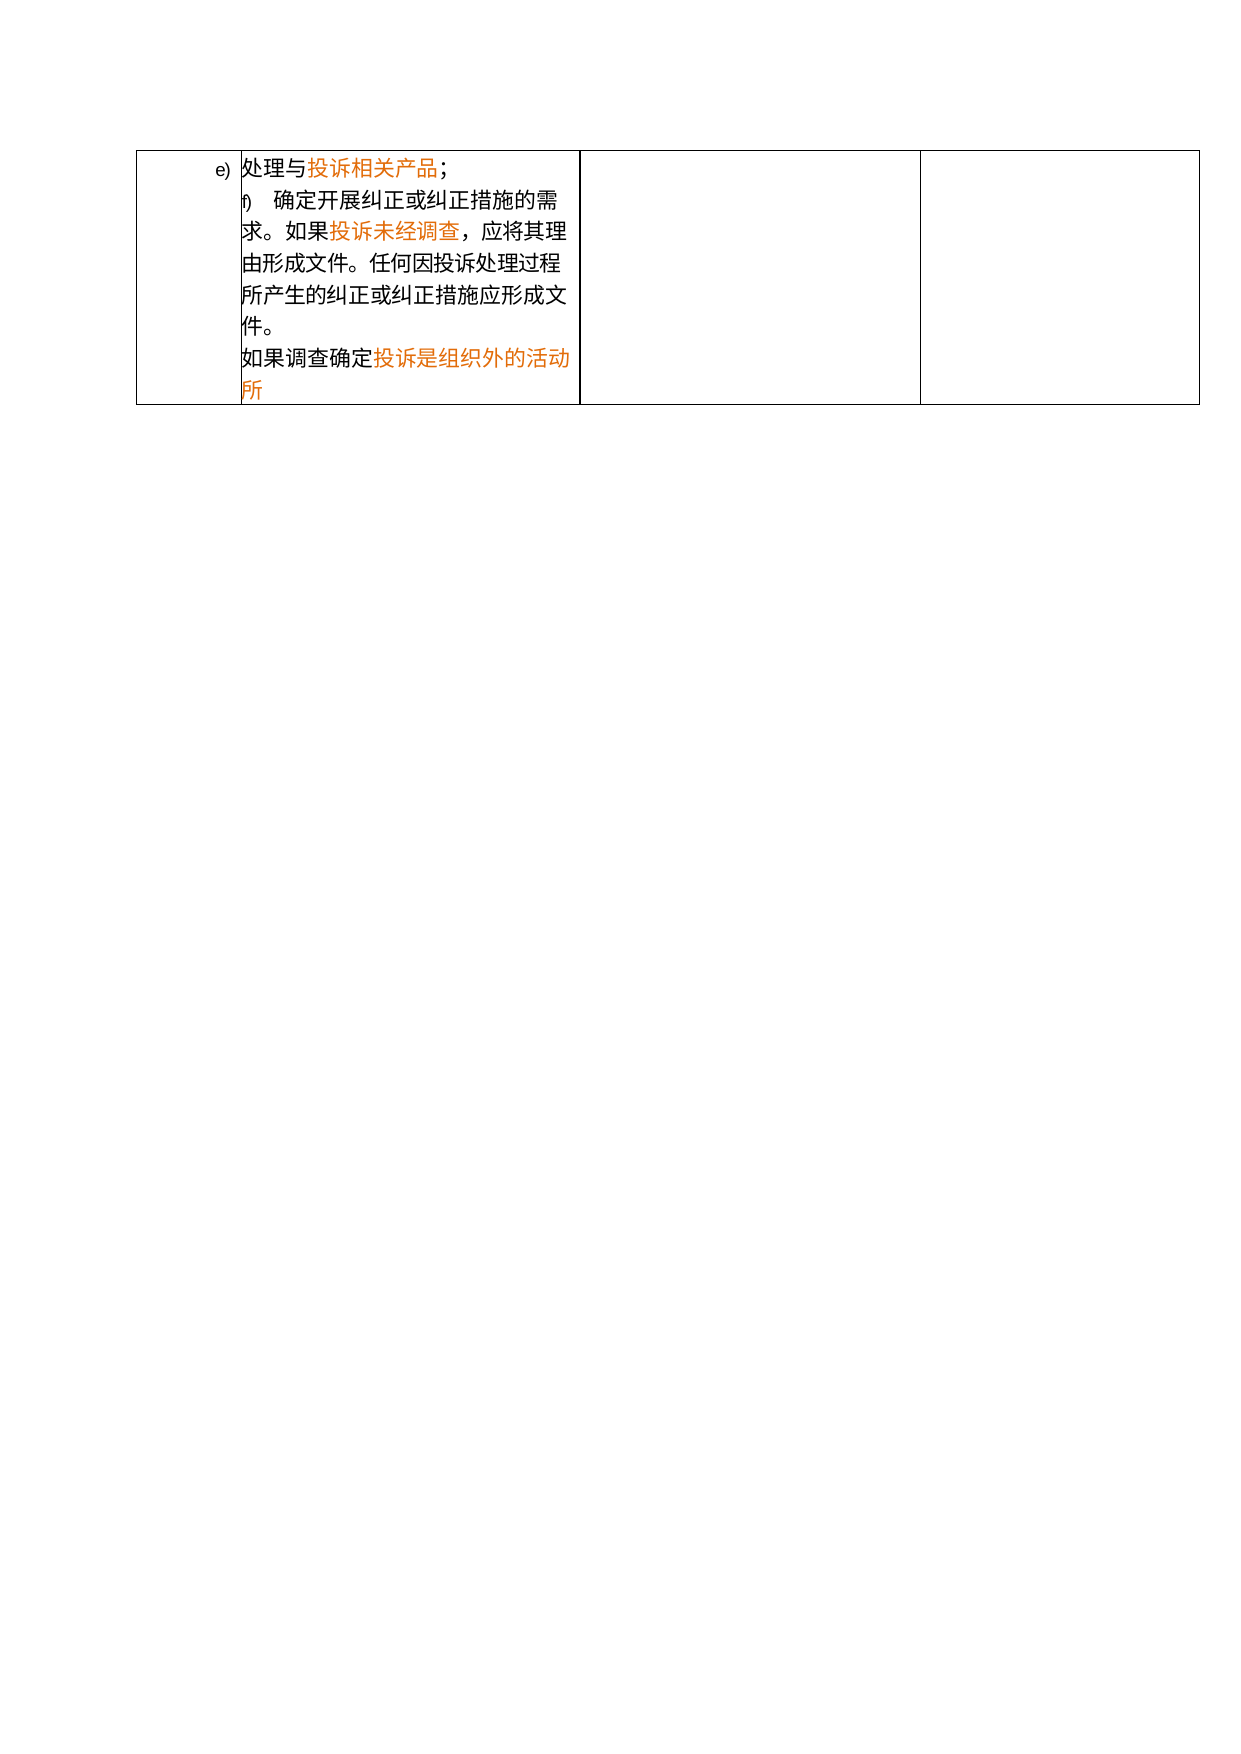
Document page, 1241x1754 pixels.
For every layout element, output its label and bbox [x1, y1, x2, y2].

table_cell [581, 151, 920, 404]
table_cell [137, 151, 241, 404]
table_cell [921, 151, 1199, 404]
table_cell [242, 151, 579, 404]
